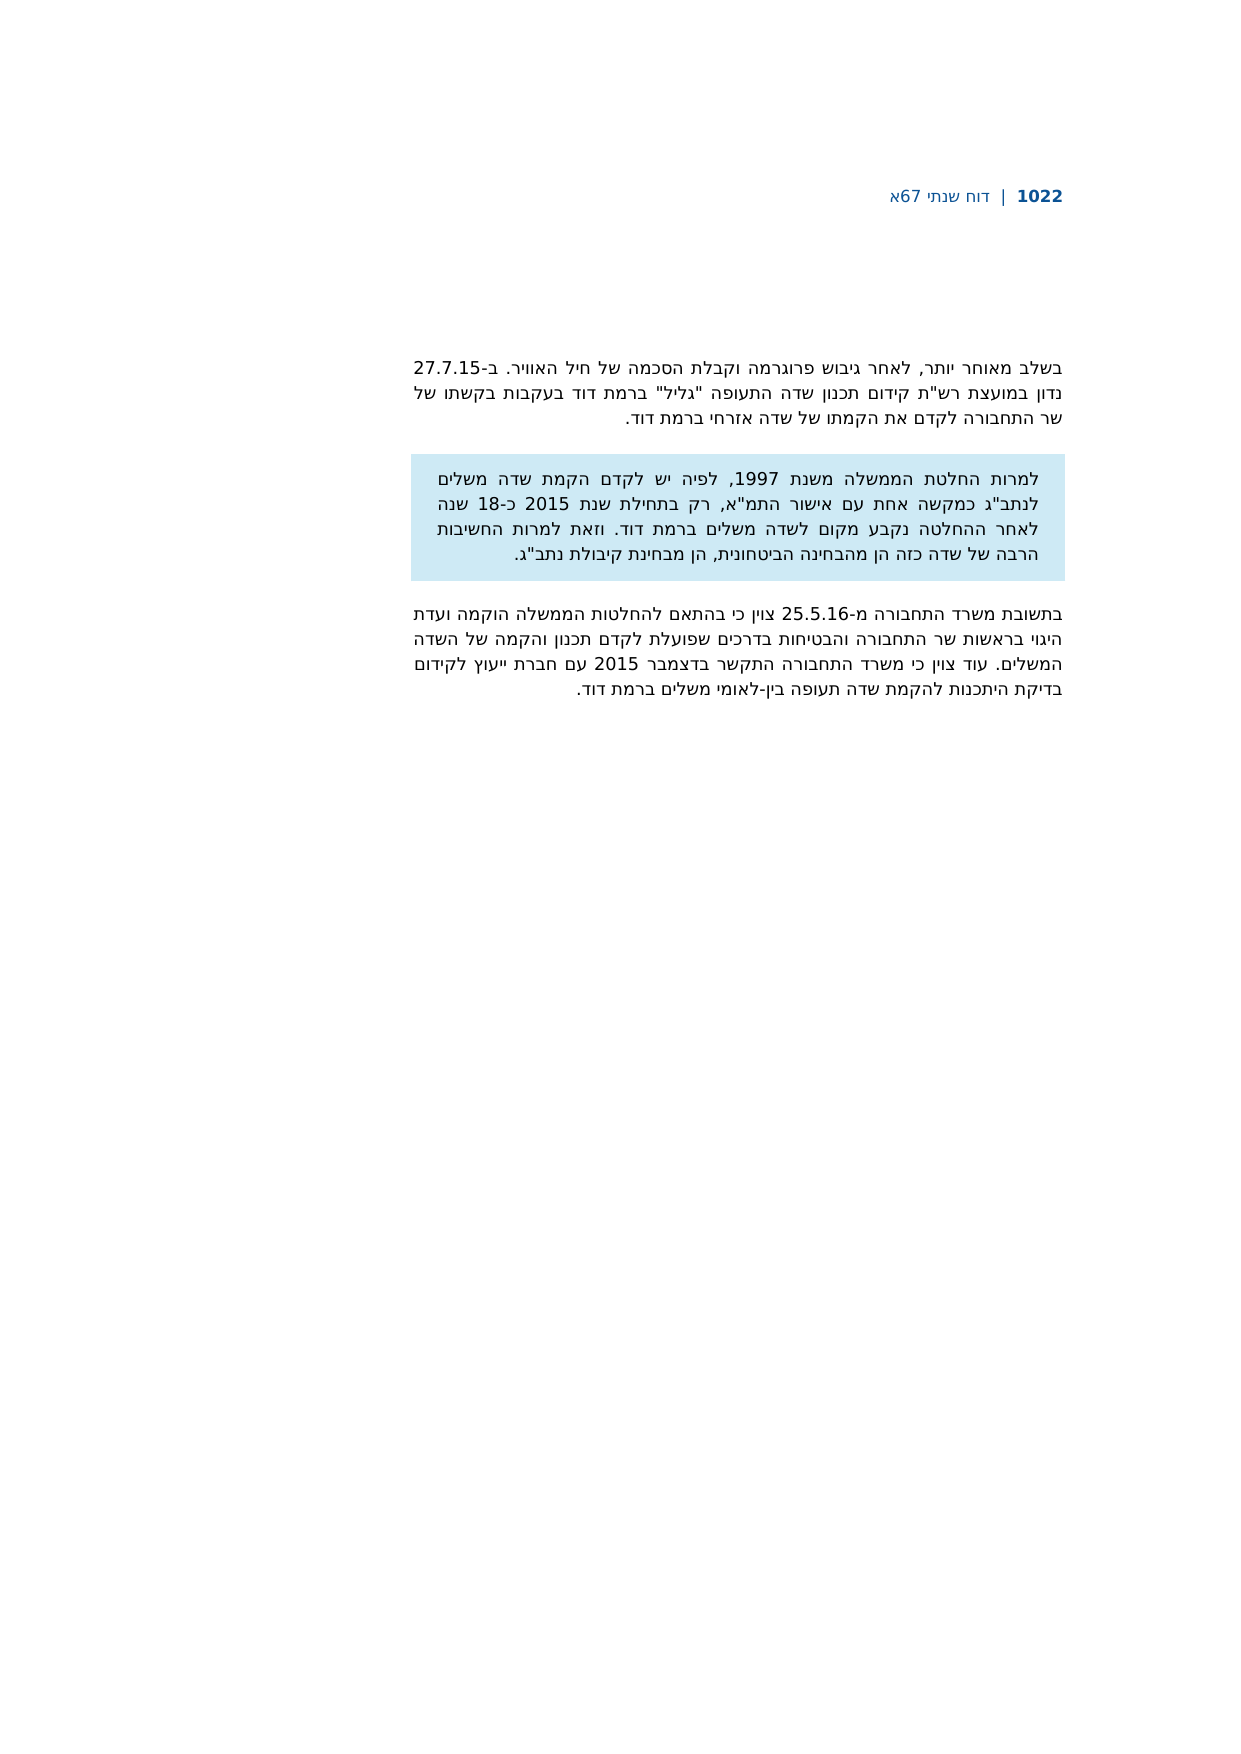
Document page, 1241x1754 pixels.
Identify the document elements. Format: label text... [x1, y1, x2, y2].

text בתשובת משרד התחבורה מ-25.5.16 צוין כי בהתאם להחלטות הממשלה הוקמה ועדת היגוי בראשות שר התחבורה והבטיחות בדרכים שפועלת לקדם תכנון והקמה של השדה המשלים. עוד צוין כי משרד התחבורה התקשר בדצמבר 2015 עם חברת ייעוץ לקידום בדיקת היתכנות להקמת שדה תעופה בין-לאומי משלים ברמת דוד. [413, 600, 1063, 700]
text למרות החלטת הממשלה משנת 1997, לפיה יש לקדם הקמת שדה משלים לנתב"ג כמקשה אחת עם אישור התמ"א, רק בתחילת שנת 2015 כ-18 שנה לאחר ההחלטה נקבע מקום לשדה משלים ברמת דוד. וזאת למרות החשיבות הרבה של שדה כזה הן מהבחינה הביטחונית, הן מבחינת קיבולת נתב"ג. [414, 458, 1062, 578]
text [413, 354, 1063, 429]
